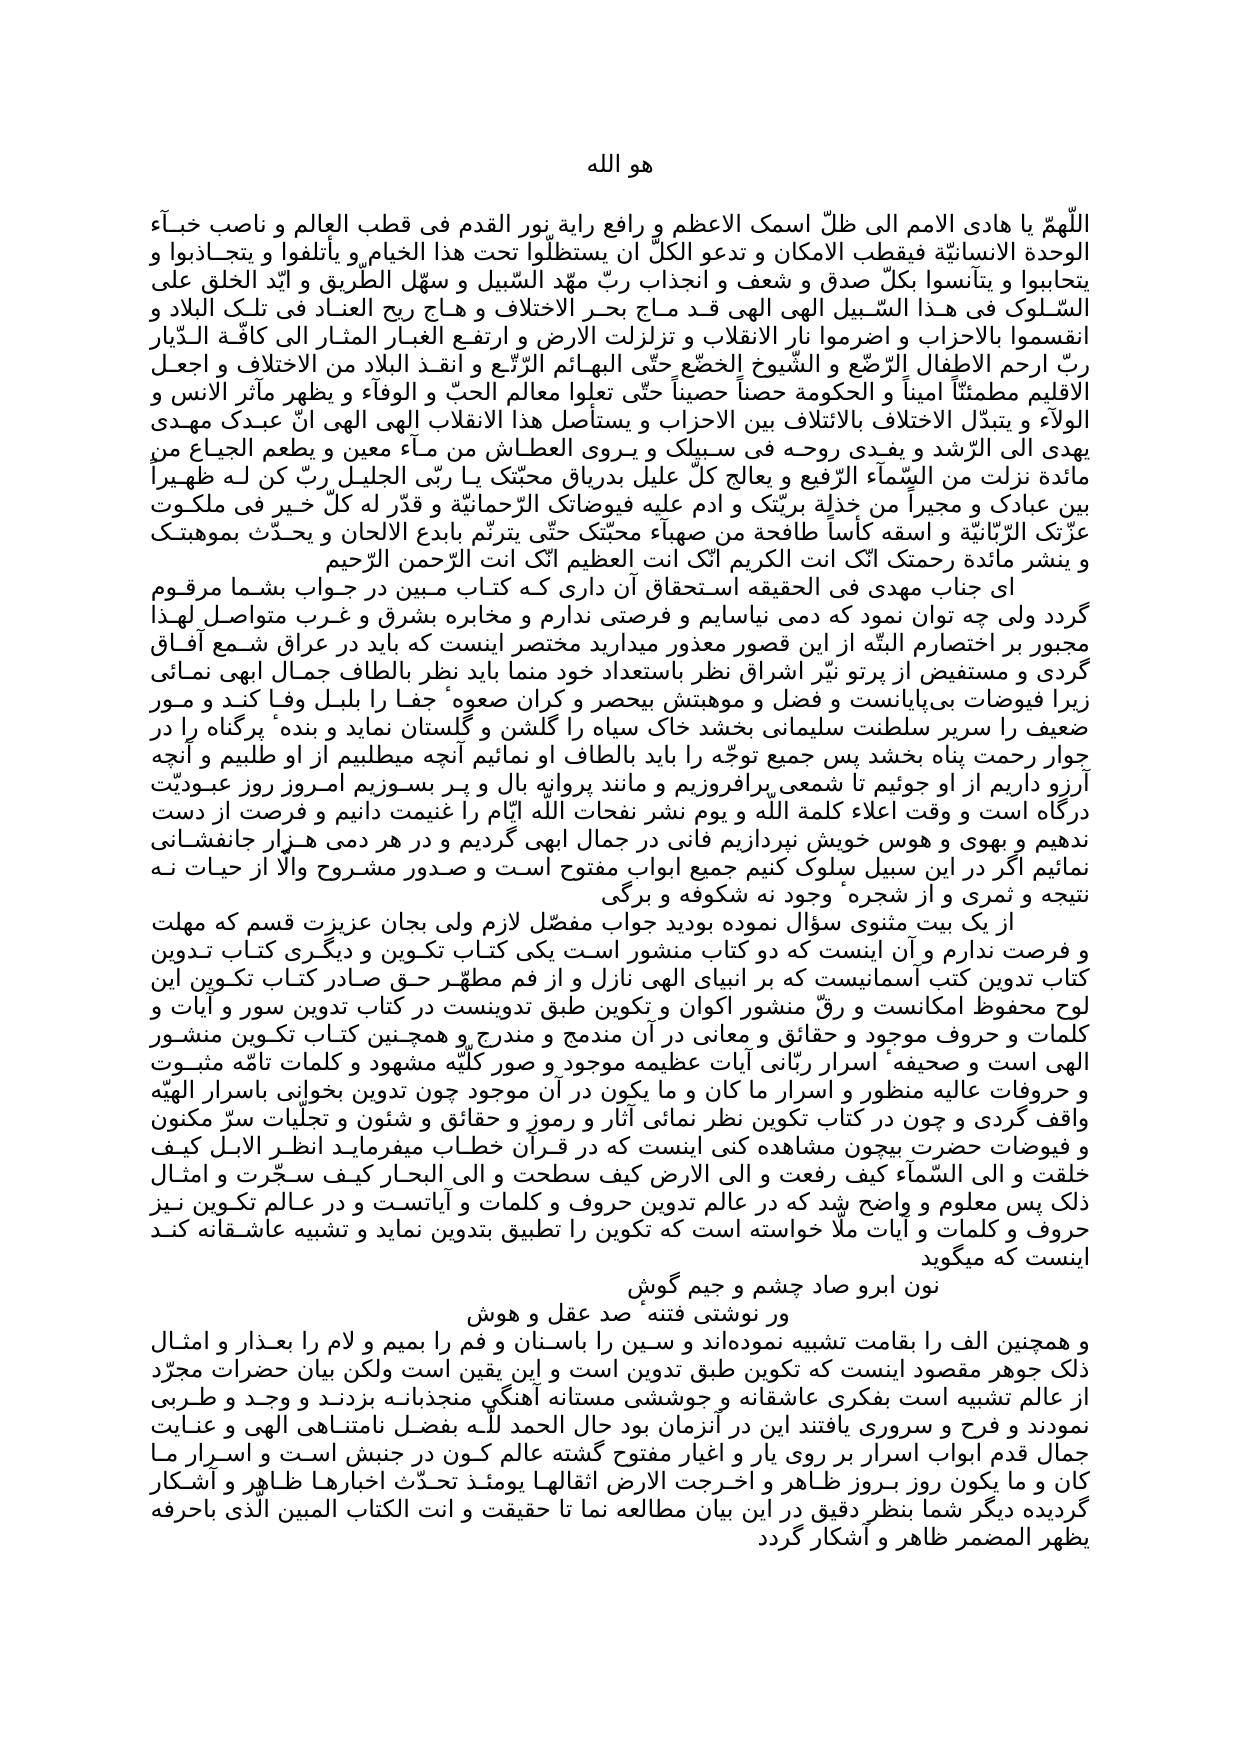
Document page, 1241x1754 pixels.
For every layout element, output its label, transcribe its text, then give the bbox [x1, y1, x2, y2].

text ای جناب مهدی فی ‌الحقیقه استحقاق آن داری که کتاب مبین در جواب بشما مرقوم گردد ولی چه توان نمود که دمی نیاسایم و فرصتی ندارم و مخابره بشرق و غرب متواصل لهذا مجبور بر اختصارم البتّه از این قصور معذور میدارید مختصر اینست که باید در عراق شمع آفاق گردی و مستفیض از پرتو نیّر اشراق نظر باستعداد خود منما باید نظر بالطاف جمال ابهی نمائی زیرا فیوضات بی‌پایانست و فضل و موهبتش بیحصر و کران صعوهٴ جفا را بلبل وفا کند و مور ضعیف را سریر سلطنت سلیمانی بخشد خاک سیاه را گلشن و گلستان نماید و بندهٴ پرگناه را در جوار رحمت پناه بخشد پس جمیع توجّه را باید بالطاف او نمائیم آنچه میطلبیم از او طلبیم و آنچه آرزو داریم از او جوئیم تا شمعی برافروزیم و مانند پروانه بال و پر بسوزیم امروز روز عبودیّت درگاه است و وقت اعلاء کلمة اللّه و یوم نشر نفحات اللّه ایّام را غنیمت دانیم و فرصت از دست ندهیم و بهوی و هوس خویش نپردازیم فانی در جمال ابهی گردیم و در هر دمی هزار جانفشانی نمائیم اگر در این سبیل سلوک کنیم جمیع ابواب مفتوح است و صدور مشروح والّا از حیات نه نتیجه و ثمری و از شجرهٴ وجود نه شکوفه و برگی [150, 573, 1090, 908]
text و همچنین الف را بقامت تشبیه نموده‌اند و سین را باسنان و فم را بمیم و لام را بعذار و امثال ذلک جوهر مقصود اینست که تکوین طبق تدوین است و این یقین است ولکن بیان حضرات مجرّد از عالم تشبیه است بفکری عاشقانه و جوششی مستانه آهنگی منجذبانه بزدند و وجد و طربی نمودند و فرح و سروری یافتند این در آنزمان بود حال الحمد للّه بفضل نامتناهی الهی و عنایت جمال قدم ابواب اسرار بر روی یار و اغیار مفتوح گشته عالم کون در جنبش است و اسرار ما کان و ما یکون روز بروز ظاهر و اخرجت الارض اثقالها یومئذ تحدّث اخبارها ظاهر و آشکار گردیده دیگر شما بنظر دقیق در این بیان مطالعه نما تا حقیقت و انت الکتاب المبین الّذی باحرفه یظهر المضمر ظاهر و آشکار گردد [150, 1327, 1090, 1551]
text هو الله [150, 150, 1090, 178]
text ور نوشتی فتنهٴ صد عقل و هوش [150, 1299, 865, 1327]
text نون ابرو صاد چشم و جیم گوش [150, 1271, 1015, 1299]
text اللّهمّ یا هادی الامم الی ظلّ اسمک الاعظم و رافع رایة نور القدم فی قطب العالم و ناصب خبآء الوحدة الانسانیّة فیقطب الامکان و تدعو الکلّ ان یستظلّوا تحت هذا الخیام و یأتلفوا و یتجاذبوا و یتحاببوا و یتآنسوا بکلّ صدق و شعف و انجذاب ربّ مهّد السّبیل و سهّل الطّریق و ایّد الخلق علی السّلوک فی هذا السّبیل الهی الهی قد ماج بحر الاختلاف و هاج ریح العناد فی تلک البلاد و انقسموا بالاحزاب و اضرموا نار الانقلاب و تزلزلت الارض و ارتفع الغبار المثار الی کافّة الدّیار ربّ ارحم الاطفال الرّضّع و الشّیوخ الخضّع حتّی البهائم الرّتّع و انقذ البلاد من الاختلاف و اجعل الاقلیم مطمئنّاً امیناً و الحکومة حصناً حصیناً حتّی تعلوا معالم الحبّ و الوفآء و یظهر مآثر الانس و الولآء و یتبدّل الاختلاف بالائتلاف بین الاحزاب و یستأصل هذا الانقلاب الهی الهی انّ عبدک مهدی یهدی الی الرّشد و یفدی روحه فی سبیلک و یروی العطاش من مآء معین و یطعم الجیاع من مائدة نزلت من السّمآء الرّفیع و یعالج کلّ علیل بدریاق محبّتک یا ربّی الجلیل ربّ کن له ظهیراً بین عبادک و مجیراً من خذلة بریّتک و ادم علیه فیوضاتک الرّحمانیّة و قدّر له کلّ خیر فی ملکوت عزّتک الرّبّانیّة و اسقه کأساً طافحة من صهبآء محبّتک حتّی یترنّم بابدع الالحان و یحدّث بموهبتک و ینشر مائدة رحمتک انّک انت الکریم انّک انت العظیم انّک انت الرّحمن الرّحیم [150, 211, 1090, 573]
text از یک بیت مثنوی سؤال نموده بودید جواب مفصّل لازم ولی بجان عزیزت قسم که مهلت و فرصت ندارم و آن اینست که دو کتاب منشور است یکی کتاب تکوین و دیگری کتاب تدوین کتاب تدوین کتب آسمانیست که بر انبیای الهی نازل و از فم مطهّر حق صادر کتاب تکوین این لوح محفوظ امکانست و رقّ منشور اکوان و تکوین طبق تدوینست در کتاب تدوین سور و آیات و کلمات و حروف موجود و حقائق و معانی در آن مندمج و مندرج و همچنین کتاب تکوین منشور الهی است و صحیفهٴ اسرار ربّانی آیات عظیمه موجود و صور کلّیّه مشهود و کلمات تامّه مثبوت و حروفات عالیه منظور و اسرار ما کان و ما یکون در آن موجود چون تدوین بخوانی باسرار الهیّه واقف گردی و چون در کتاب تکوین نظر نمائی آثار و رموز و حقائق و شئون و تجلّیات سرّ مکنون و فیوضات حضرت بیچون مشاهده کنی اینست که در قرآن خطاب میفرماید انظر الابل کیف خلقت و الی السّمآء کیف رفعت و الی الارض کیف سطحت و الی البحار کیف سجّرت و امثال ذلک پس معلوم و واضح شد که در عالم تدوین حروف و کلمات و آیاتست و در عالم تکوین نیز حروف و کلمات و آیات ملّا خواسته است که تکوین را تطبیق بتدوین نماید و تشبیه عاشقانه کند اینست که میگوید [150, 908, 1090, 1271]
